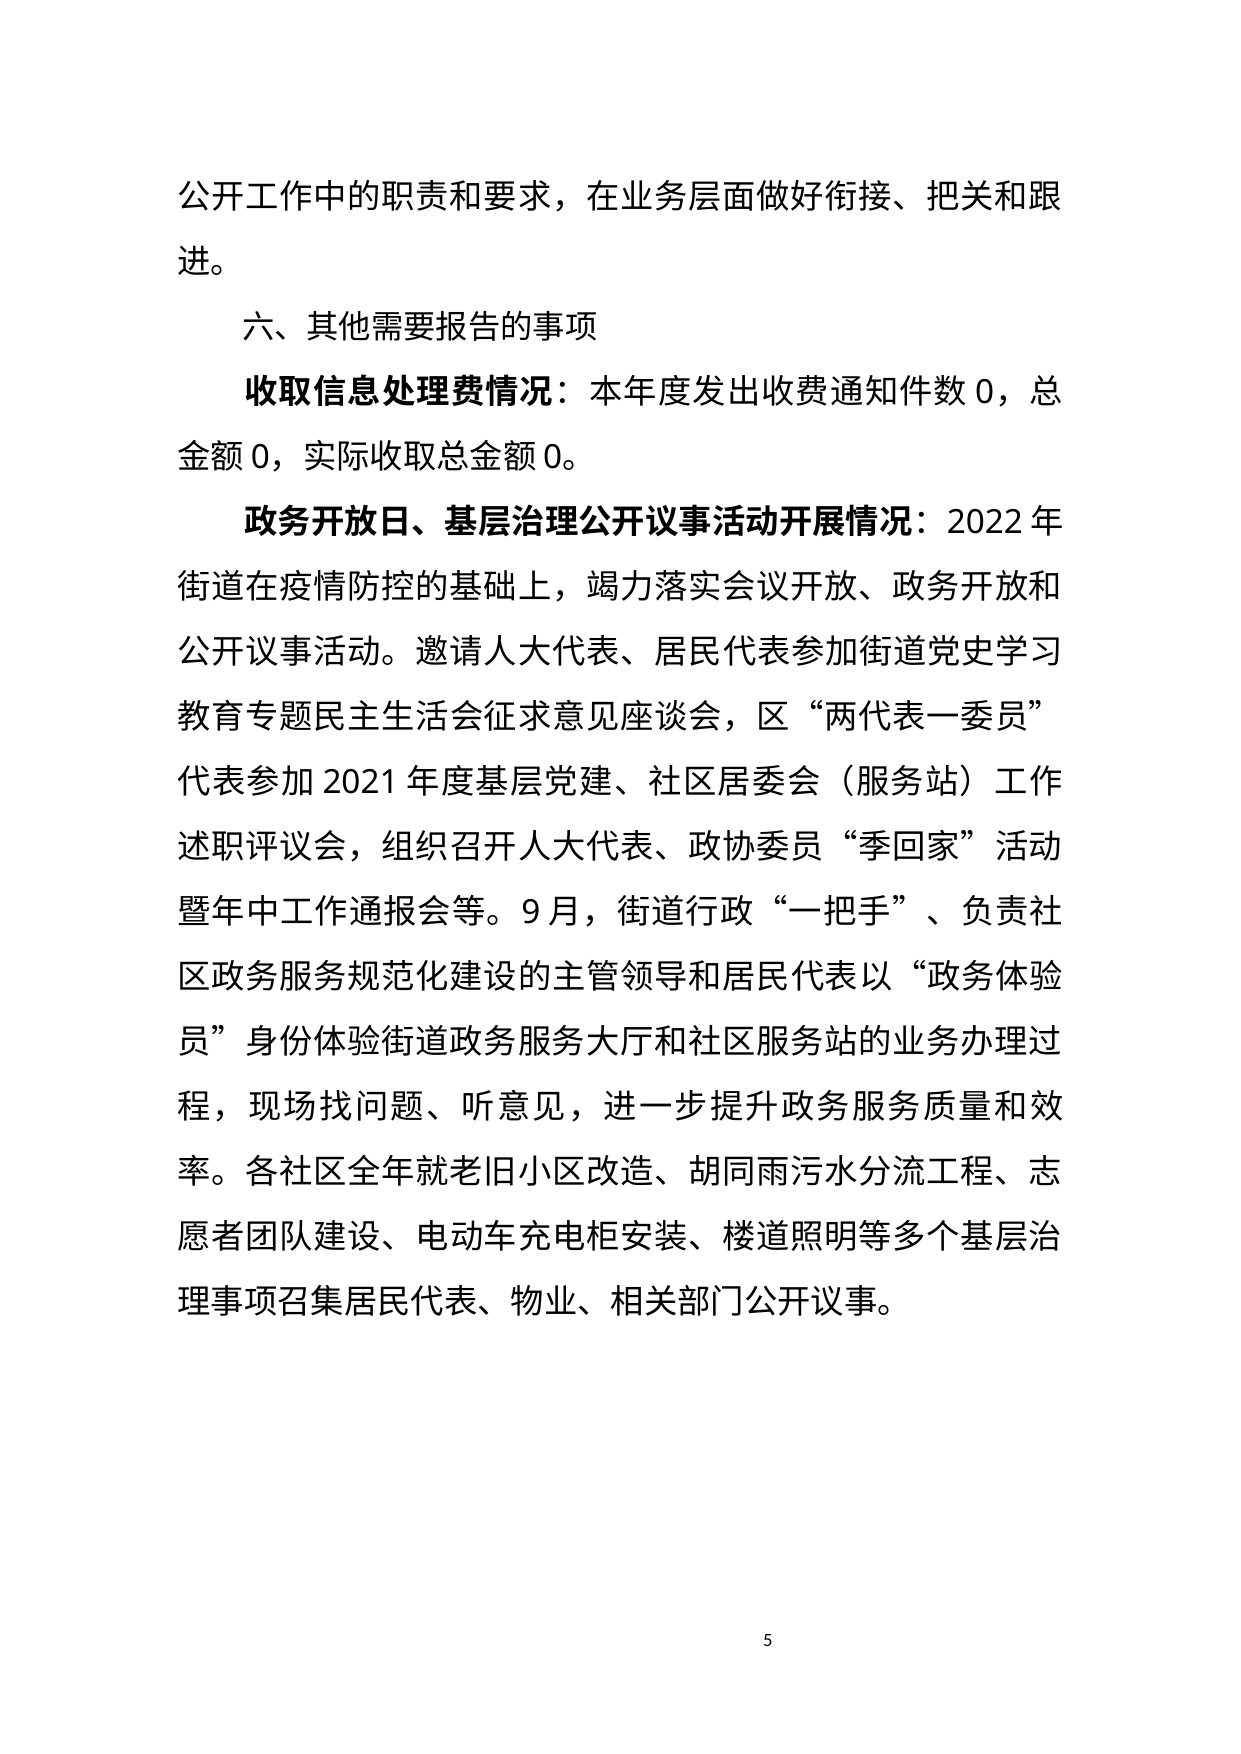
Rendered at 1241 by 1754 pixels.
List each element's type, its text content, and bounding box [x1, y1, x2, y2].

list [177, 162, 1063, 292]
text 收取信息处理费情况：本年度发出收费通知件数0，总金额0，实际收取总金额0。 [177, 357, 1063, 487]
list 六、其他需要报告的事项 [177, 292, 1063, 357]
text 政务开放日、基层治理公开议事活动开展情况：2022年街道在疫情防控的基础上，竭力落实会议开放、政务开放和公开议事活动。邀请人大代表、居民代表参加街道党史学习教育专题民主生活会征求意见座谈会，区“两代表一委员”代表参加2021年度基层党建、社区居委会（服务站）工作述职评议会，组织召开人大代表、政协委员“季回家”活动暨年中工作通报会等。9月，街道行政“一把手”、负责社区政务服务规范化建设的主管领导和居民代表以“政务体验员”身份体验街道政务服务大厅和社区服务站的业务办理过程，现场找问题、听意见，进一步提升政务服务质量和效率。各社区全年就老旧小区改造、胡同雨污水分流工程、志愿者团队建设、电动车充电柜安装、楼道照明等多个基层治理事项召集居民代表、物业、相关部门公开议事。 [177, 487, 1063, 1332]
